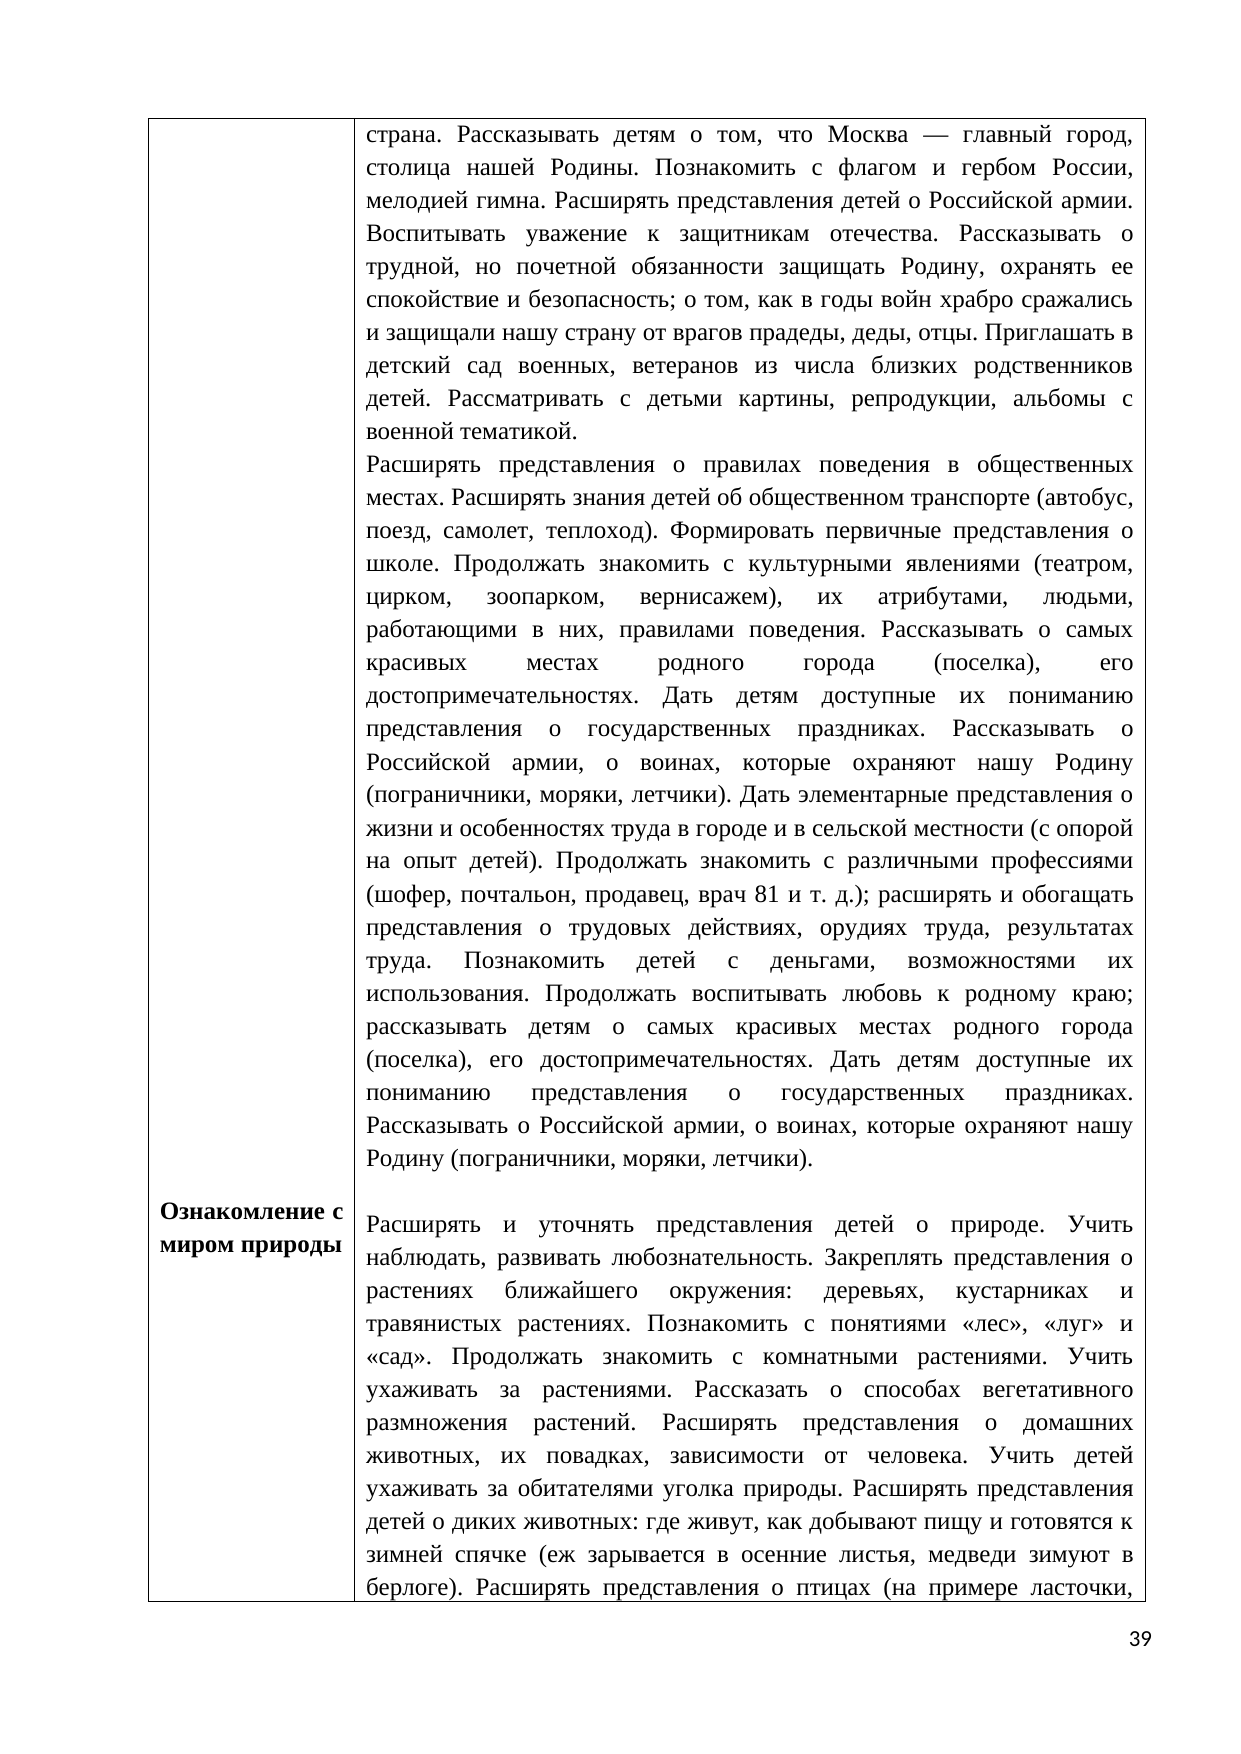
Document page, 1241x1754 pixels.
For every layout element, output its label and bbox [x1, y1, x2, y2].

table_cell [355, 119, 1145, 1601]
table_cell [149, 119, 354, 1601]
